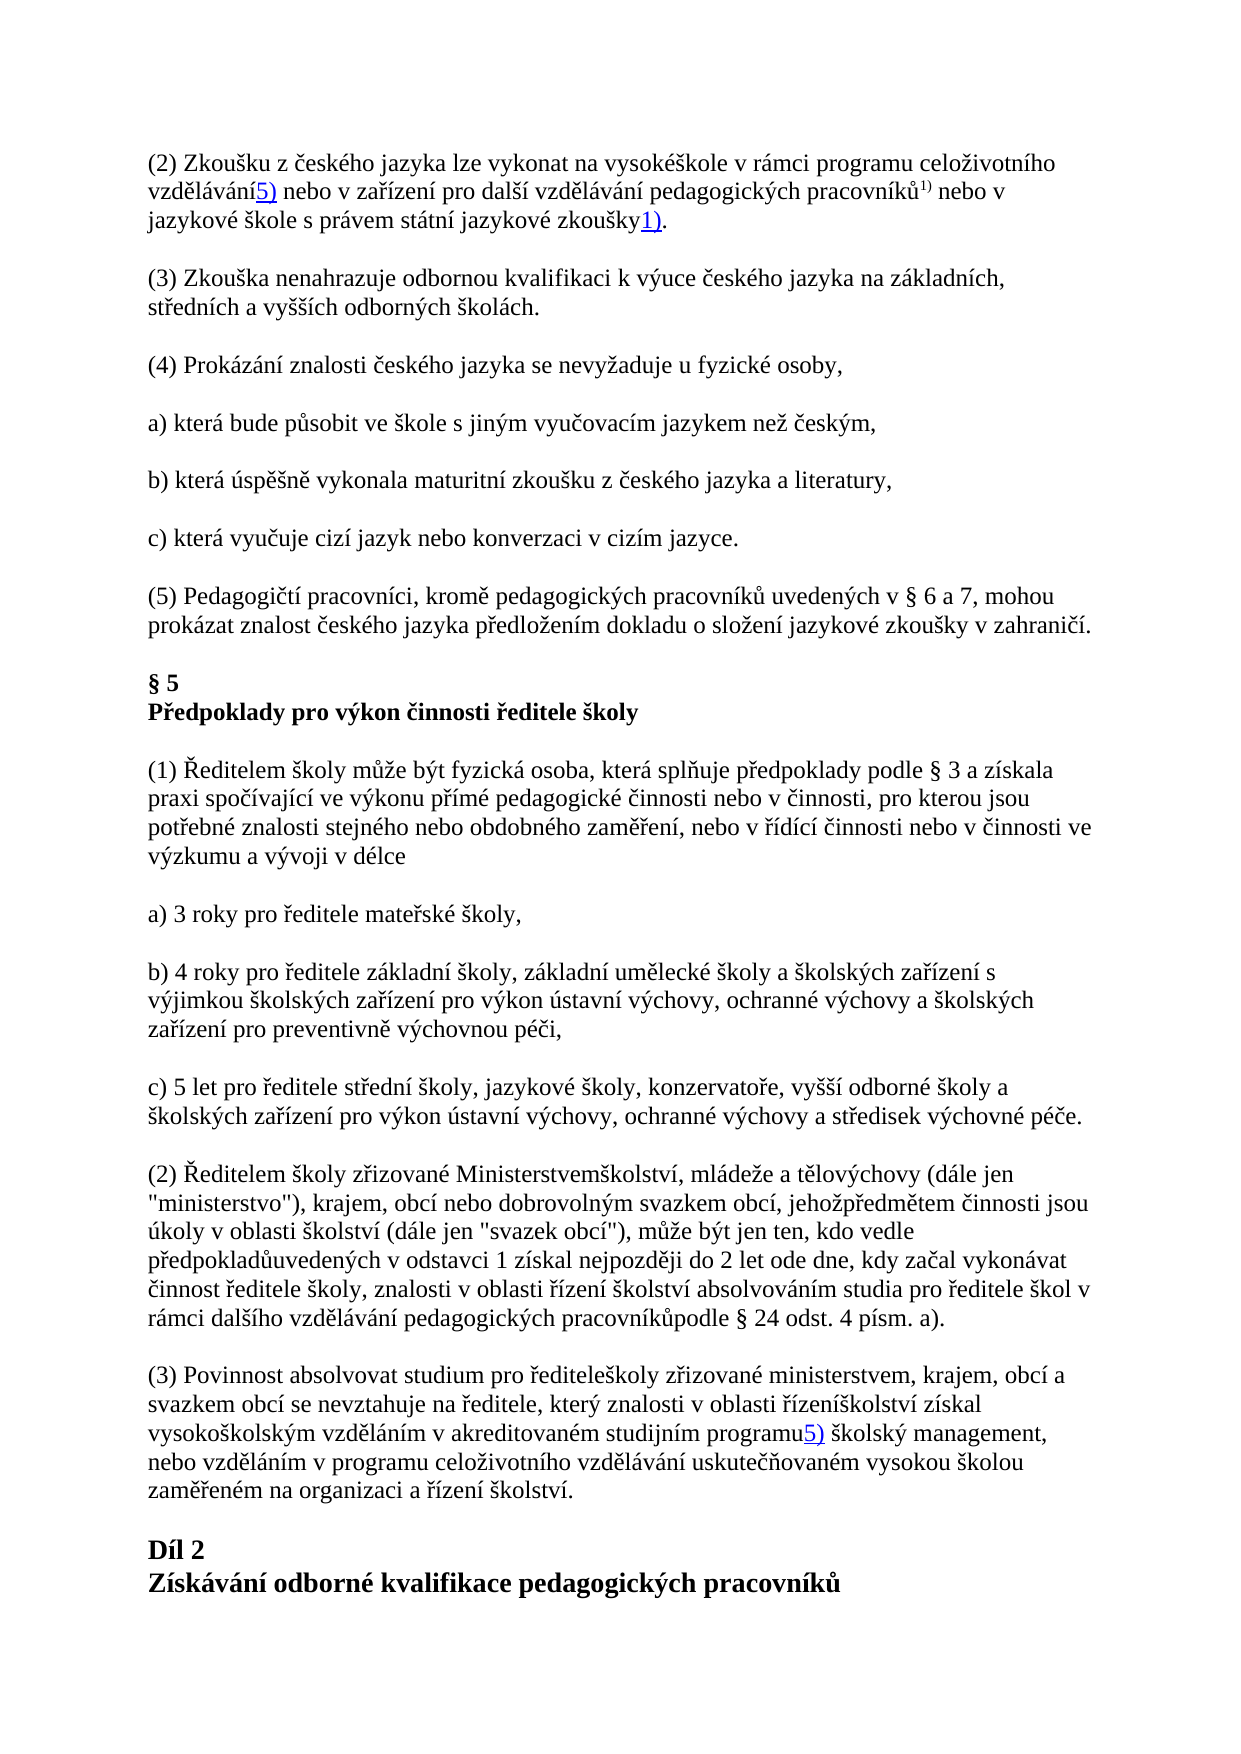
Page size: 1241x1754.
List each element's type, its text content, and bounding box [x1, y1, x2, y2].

text b) 4 roky pro ředitele základní školy, základní umělecké školy a školských zařízení s výjimkou školských zařízení pro výkon ústavní výchovy, ochranné výchovy a školských zařízení pro preventivně výchovnou péči, [148, 957, 1093, 1043]
text c) která vyučuje cizí jazyk nebo konverzaci v cizím jazyce. [148, 523, 1093, 552]
text (2) Ředitelem školy zřizované Ministerstvemškolství, mládeže a tělovýchovy (dále jen "ministerstvo"), krajem, obcí nebo dobrovolným svazkem obcí, jehožpředmětem činnosti jsou úkoly v oblasti školství (dále jen "svazek obcí"), může být jen ten, kdo vedle předpokladůuvedených v odstavci 1 získal nejpozději do 2 let ode dne, kdy začal vykonávat činnost ředitele školy, znalosti v oblasti řízení školství absolvováním studia pro ředitele škol v rámci dalšího vzdělávání pedagogických pracovníkůpodle § 24 odst. 4 písm. a). [148, 1159, 1093, 1331]
text § 5 Předpoklady pro výkon činnosti ředitele školy [148, 668, 1093, 726]
text a) 3 roky pro ředitele mateřské školy, [148, 899, 1093, 928]
text (1) Ředitelem školy může být fyzická osoba, která splňuje předpoklady podle § 3 a získala praxi spočívající ve výkonu přímé pedagogické činnosti nebo v činnosti, pro kterou jsou potřebné znalosti stejného nebo obdobného zaměření, nebo v řídící činnosti nebo v činnosti ve výzkumu a vývoji v délce [148, 755, 1093, 870]
text (4) Prokázání znalosti českého jazyka se nevyžaduje u fyzické osoby, [148, 350, 1093, 378]
text (3) Zkouška nenahrazuje odbornou kvalifikaci k výuce českého jazyka na základních, středních a vyšších odborných školách. [148, 263, 1093, 321]
text Díl 2 Získávání odborné kvalifikace pedagogických pracovníků [148, 1533, 1093, 1598]
text c) 5 let pro ředitele střední školy, jazykové školy, konzervatoře, vyšší odborné školy a školských zařízení pro výkon ústavní výchovy, ochranné výchovy a středisek výchovné péče. [148, 1072, 1093, 1130]
text (2) Zkoušku z českého jazyka lze vykonat na vysokéškole v rámci programu celoživotního vzdělávání5) nebo v zařízení pro další vzdělávání pedagogických pracovníků1) nebo v jazykové škole s právem státní jazykové zkoušky1). [148, 148, 1093, 234]
text a) která bude působit ve škole s jiným vyučovacím jazykem než českým, [148, 408, 1093, 436]
text (5) Pedagogičtí pracovníci, kromě pedagogických pracovníků uvedených v § 6 a 7, mohou prokázat znalost českého jazyka předložením dokladu o složení jazykové zkoušky v zahraničí. [148, 581, 1093, 639]
text (3) Povinnost absolvovat studium pro řediteleškoly zřizované ministerstvem, krajem, obcí a svazkem obcí se nevztahuje na ředitele, který znalosti v oblasti řízeníškolství získal vysokoškolským vzděláním v akreditovaném studijním programu5) školský management, nebo vzděláním v programu celoživotního vzdělávání uskutečňovaném vysokou školou zaměřeném na organizaci a řízení školství. [148, 1361, 1093, 1504]
text b) která úspěšně vykonala maturitní zkoušku z českého jazyka a literatury, [148, 466, 1093, 494]
